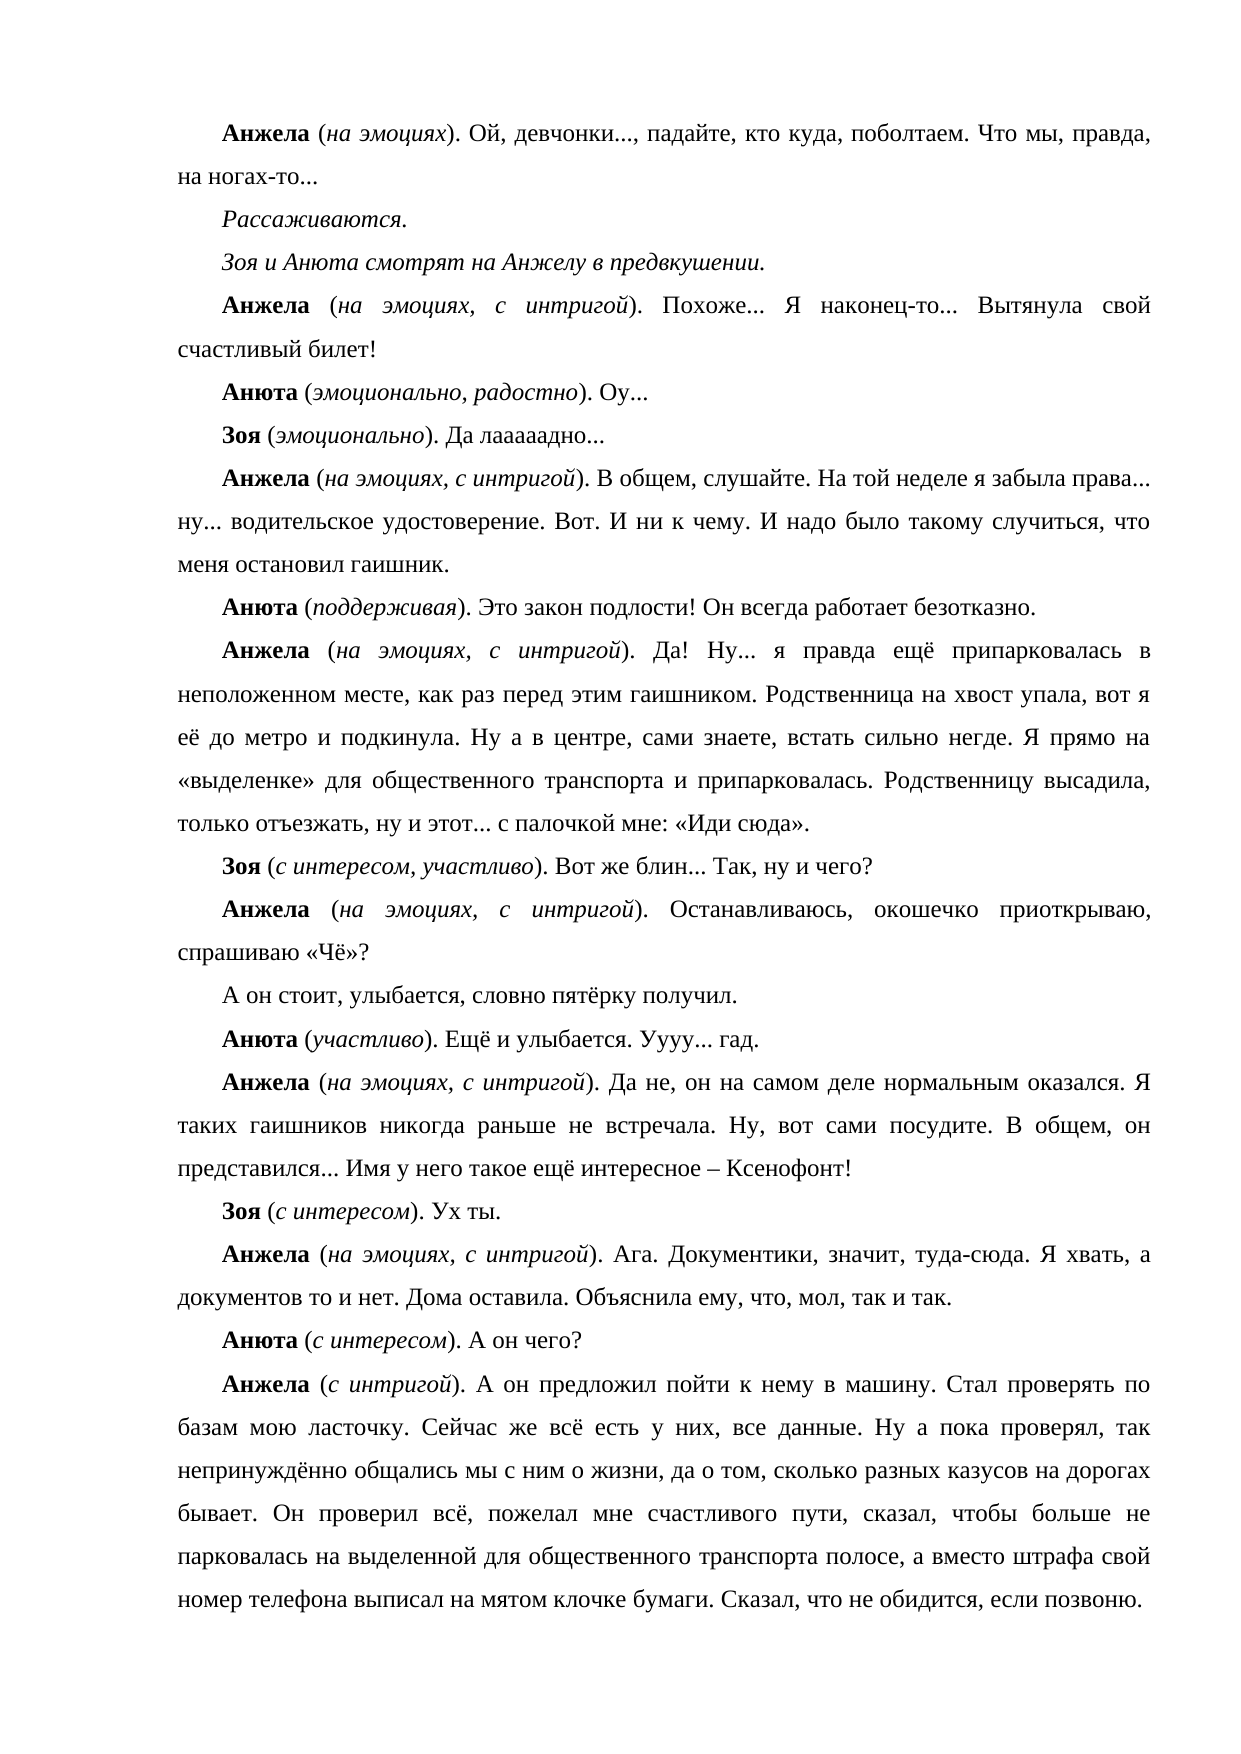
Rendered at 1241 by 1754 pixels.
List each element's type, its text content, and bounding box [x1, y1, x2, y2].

text Анюта (участливо). Ещё и улыбается. Уууу... гад. [177, 1024, 1152, 1052]
text Анжела (на эмоциях). Ой, девчонки..., падайте, кто куда, поболтаем. Что мы, правда, на ногах-то... [177, 118, 1152, 190]
text Анюта (поддерживая). Это закон подлости! Он всегда работает безотказно. [177, 592, 1152, 621]
text Зоя и Анюта смотрят на Анжелу в предвкушении. [177, 247, 1152, 276]
text Анжела (на эмоциях, с интригой). Останавливаюсь, окошечко приоткрываю, спрашиваю «Чё»? [177, 894, 1152, 966]
text Зоя (с интересом). Ух ты. [177, 1196, 1152, 1225]
text Зоя (с интересом, участливо). Вот же блин... Так, ну и чего? [177, 851, 1152, 880]
text Анжела (на эмоциях, с интригой). Да! Ну... я правда ещё припарковалась в неположенном месте, как раз перед этим гаишником. Родственница на хвост упала, вот я её до метро и подкинула. Ну а в центре, сами знаете, встать сильно негде. Я прямо на «выделенке» для общественного транспорта и припарковалась. Родственницу высадила, только отъезжать, ну и этот... с палочкой мне: «Иди сюда». [177, 636, 1152, 837]
text Анжела (на эмоциях, с интригой). В общем, слушайте. На той неделе я забыла права... ну... водительское удостоверение. Вот. И ни к чему. И надо было такому случиться, что меня остановил гаишник. [177, 463, 1152, 578]
text Анжела (на эмоциях, с интригой). Да не, он на самом деле нормальным оказался. Я таких гаишников никогда раньше не встречала. Ну, вот сами посудите. В общем, он представился... Имя у него такое ещё интересное – Ксенофонт! [177, 1067, 1152, 1182]
text Рассаживаются. [177, 204, 1152, 233]
text Анжела (на эмоциях, с интригой). Ага. Документики, значит, туда-сюда. Я хвать, а документов то и нет. Дома оставила. Объяснила ему, что, мол, так и так. [177, 1239, 1152, 1311]
text Анжела (с интригой). А он предложил пойти к нему в машину. Стал проверять по базам мою ласточку. Сейчас же всё есть у них, все данные. Ну а пока проверял, так непринуждённо общались мы с ним о жизни, да о том, сколько разных казусов на дорогах бывает. Он проверил всё, пожелал мне счастливого пути, сказал, чтобы больше не парковалась на выделенной для общественного транспорта полосе, а вместо штрафа свой номер телефона выписал на мятом клочке бумаги. Сказал, что не обидится, если позвоню. [177, 1369, 1152, 1613]
text А он стоит, улыбается, словно пятёрку получил. [177, 981, 1152, 1009]
text Анюта (с интересом). А он чего? [177, 1326, 1152, 1354]
text Зоя (эмоционально). Да лааааадно... [177, 420, 1152, 449]
text Анюта (эмоционально, радостно). Оу... [177, 377, 1152, 406]
text Анжела (на эмоциях, с интригой). Похоже... Я наконец-то... Вытянула свой счастливый билет! [177, 291, 1152, 362]
